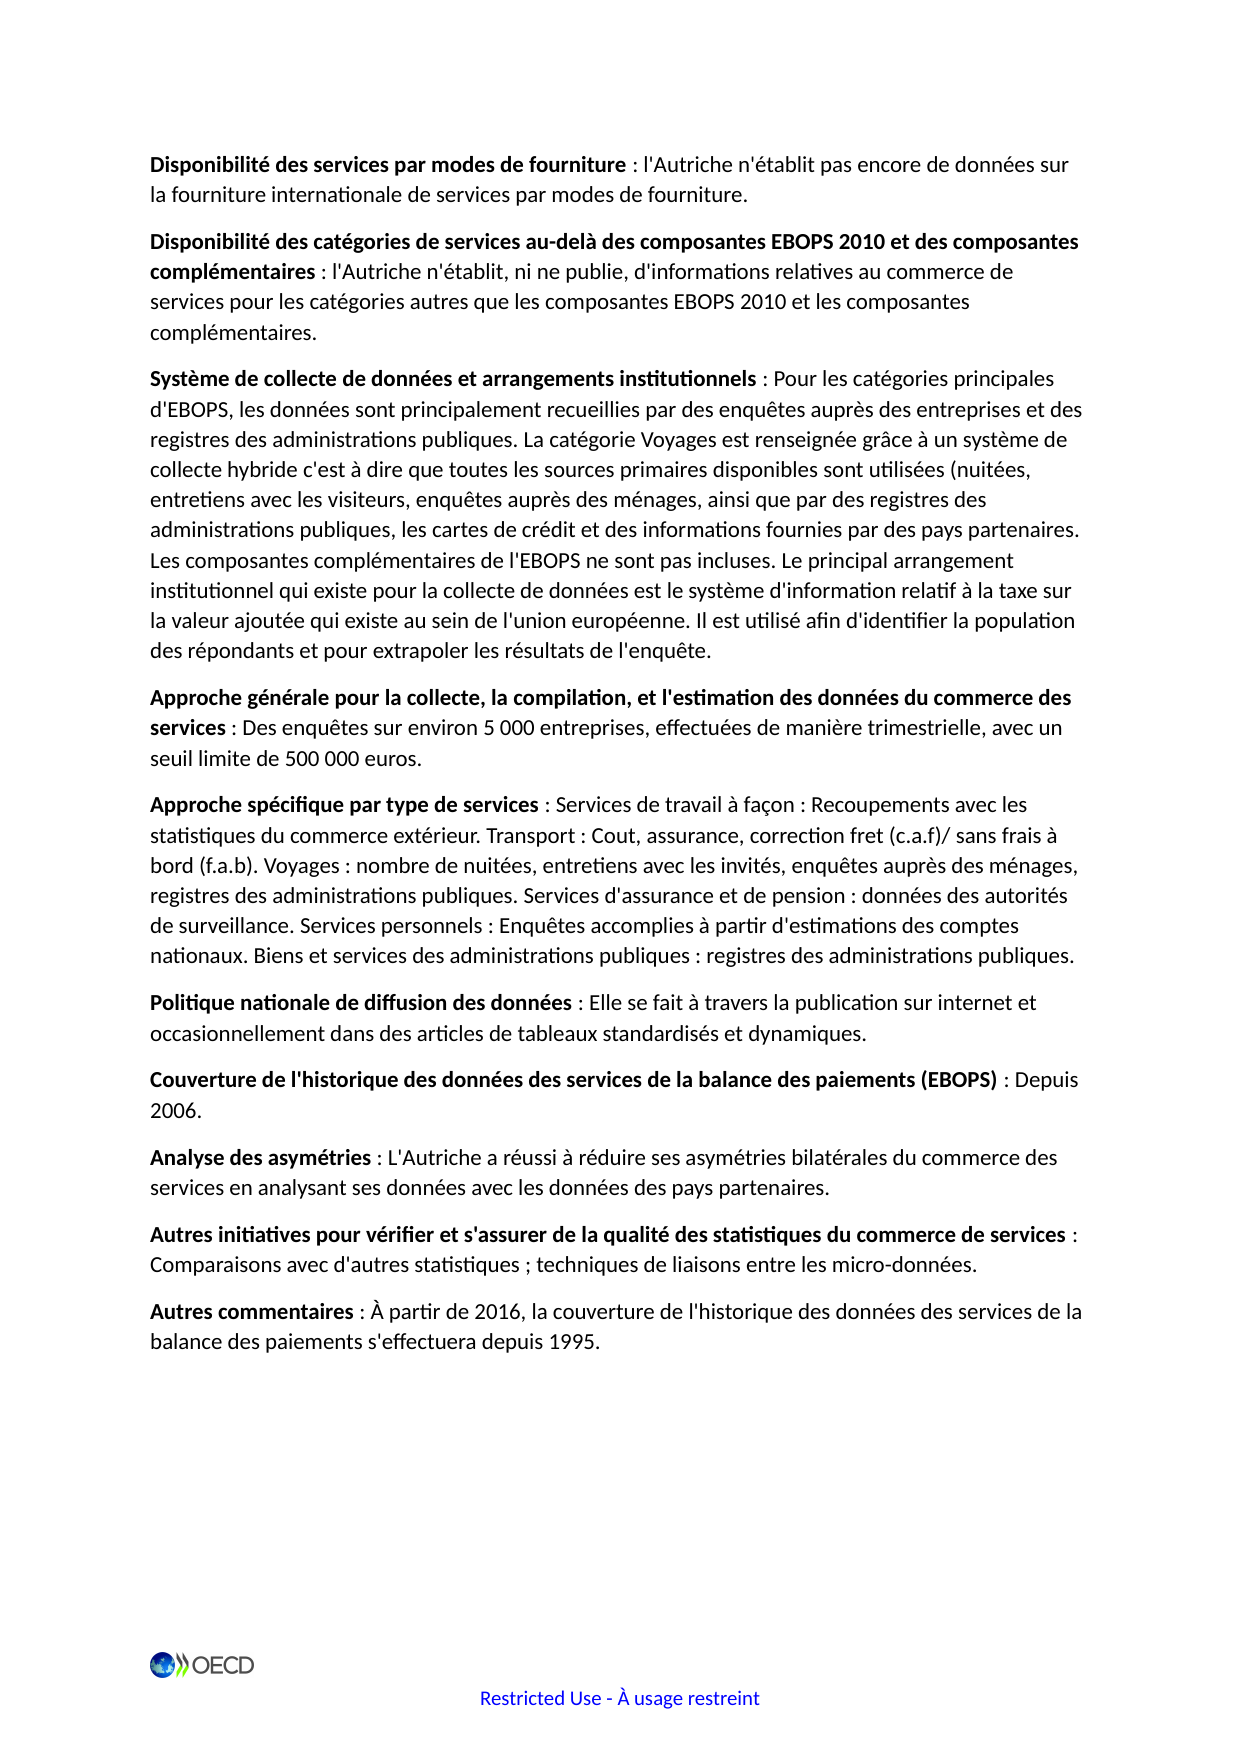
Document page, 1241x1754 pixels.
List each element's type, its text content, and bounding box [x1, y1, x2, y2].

text Système de collecte de données et arrangements institutionnels : Pour les catégories principales d'EBOPS, les données sont principalement recueillies par des enquêtes auprès des entreprises et des registres des administrations publiques. La catégorie Voyages est renseignée grâce à un système de collecte hybride c'est à dire que toutes les sources primaires disponibles sont utilisées (nuitées, entretiens avec les visiteurs, enquêtes auprès des ménages, ainsi que par des registres des administrations publiques, les cartes de crédit et des informations fournies par des pays partenaires. Les composantes complémentaires de l'EBOPS ne sont pas incluses. Le principal arrangement institutionnel qui existe pour la collecte de données est le système d'information relatif à la taxe sur la valeur ajoutée qui existe au sein de l'union européenne. Il est utilisé afin d'identifier la population des répondants et pour extrapoler les résultats de l'enquête. [150, 364, 1090, 664]
text Approche spécifique par type de services : Services de travail à façon : Recoupements avec les statistiques du commerce extérieur. Transport : Cout, assurance, correction fret (c.a.f)/ sans frais à bord (f.a.b). Voyages : nombre de nuitées, entretiens avec les invités, enquêtes auprès des ménages, registres des administrations publiques. Services d'assurance et de pension : données des autorités de surveillance. Services personnels : Enquêtes accomplies à partir d'estimations des comptes nationaux. Biens et services des administrations publiques : registres des administrations publiques. [150, 791, 1090, 970]
text Autres initiatives pour vérifier et s'assurer de la qualité des statistiques du commerce de services : Comparaisons avec d'autres statistiques ; techniques de liaisons entre les micro-données. [150, 1220, 1090, 1278]
text Disponibilité des catégories de services au-delà des composantes EBOPS 2010 et des composantes complémentaires : l'Autriche n'établit, ni ne publie, d'informations relatives au commerce de services pour les catégories autres que les composantes EBOPS 2010 et les composantes complémentaires. [150, 227, 1090, 346]
text Autres commentaires : À partir de 2016, la couverture de l'historique des données des services de la balance des paiements s'effectuera depuis 1995. [150, 1297, 1090, 1355]
text Disponibilité des services par modes de fourniture : l'Autriche n'établit pas encore de données sur la fourniture internationale de services par modes de fourniture. [150, 150, 1090, 208]
text Analyse des asymétries : L'Autriche a réussi à réduire ses asymétries bilatérales du commerce des services en analysant ses données avec les données des pays partenaires. [150, 1143, 1090, 1201]
picture [150, 1652, 254, 1678]
text Politique nationale de diffusion des données : Elle se fait à travers la publication sur internet et occasionnellement dans des articles de tableaux standardisés et dynamiques. [150, 988, 1090, 1047]
text Couverture de l'historique des données des services de la balance des paiements (EBOPS) : Depuis 2006. [150, 1066, 1090, 1124]
text Approche générale pour la collecte, la compilation, et l'estimation des données du commerce des services : Des enquêtes sur environ 5 000 entreprises, effectuées de manière trimestrielle, avec un seuil limite de 500 000 euros. [150, 683, 1090, 772]
